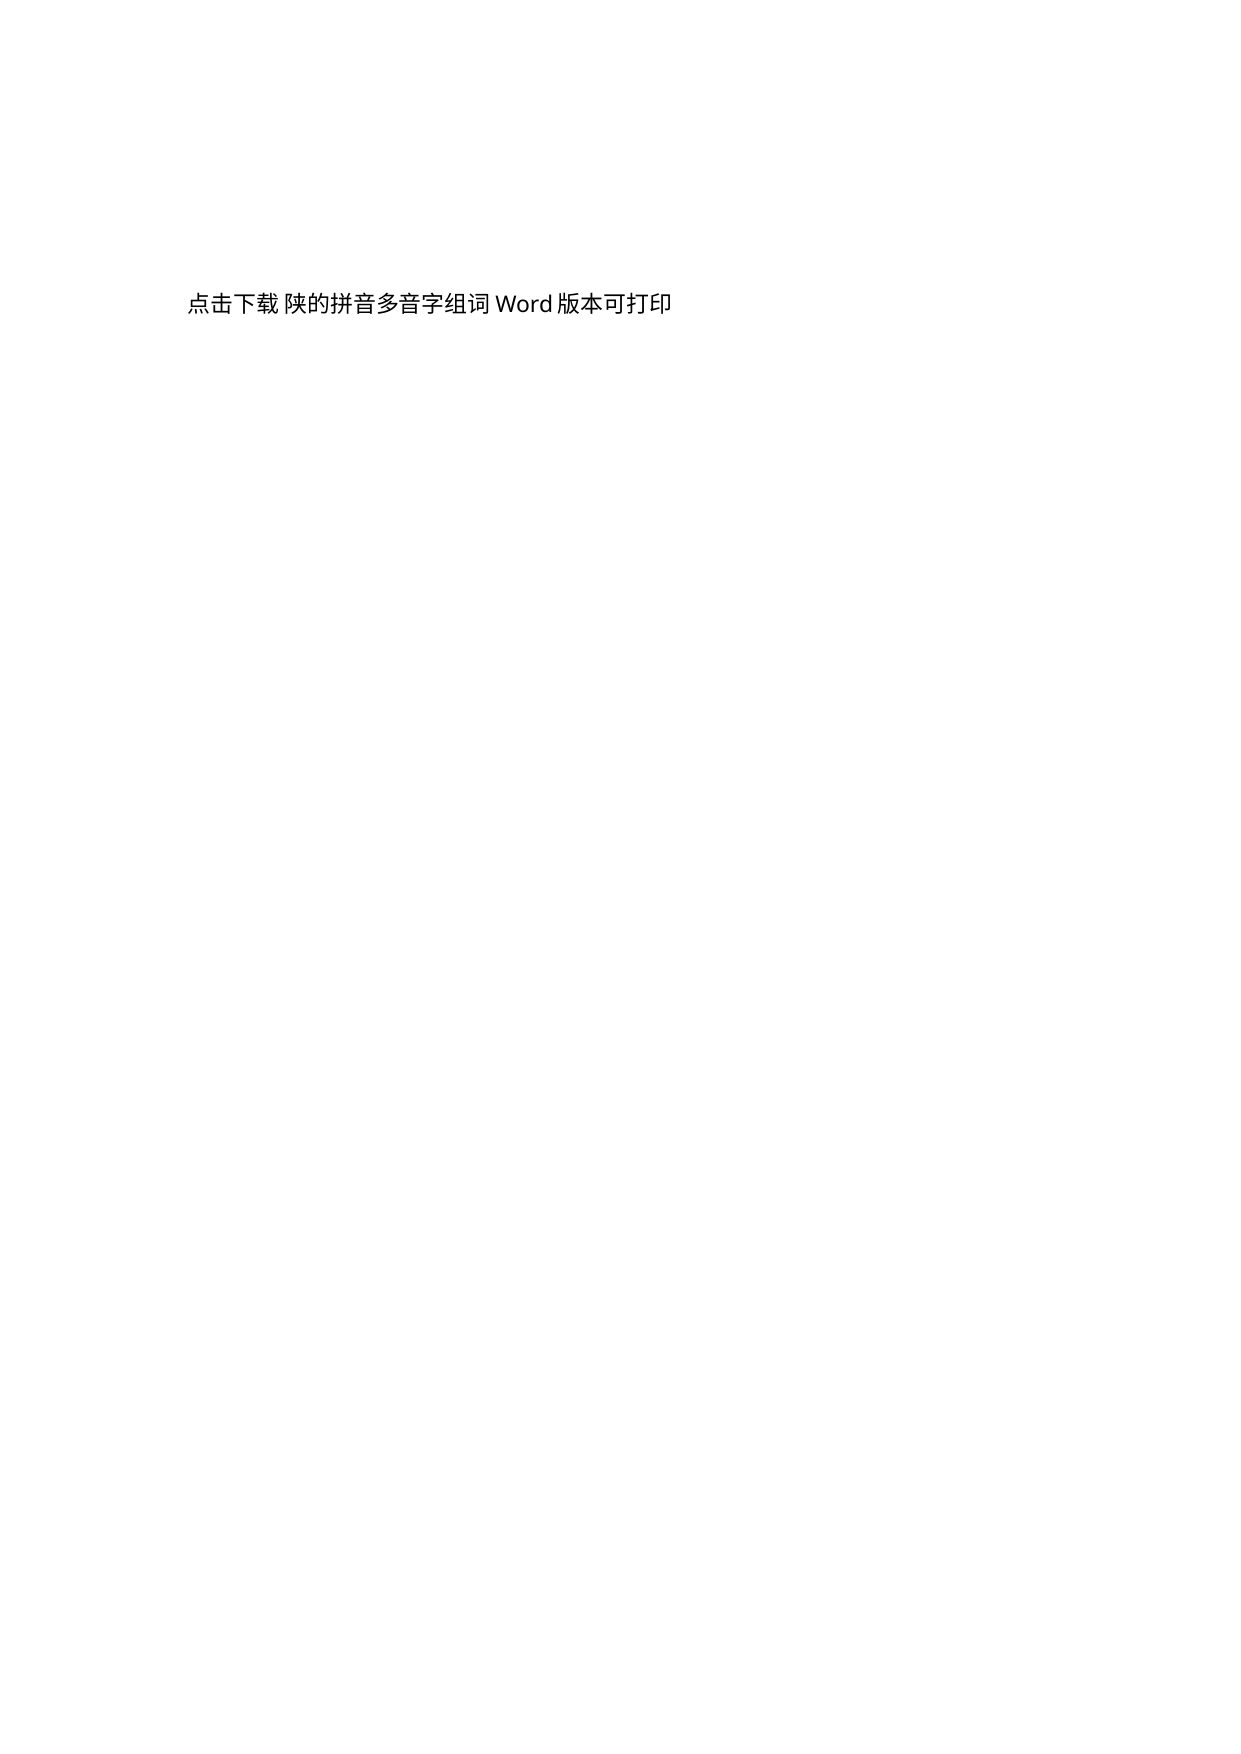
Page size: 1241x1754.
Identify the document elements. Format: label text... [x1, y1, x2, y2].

text 点击下载 陕的拼音多音字组词Word版本可打印 [187, 270, 1053, 335]
